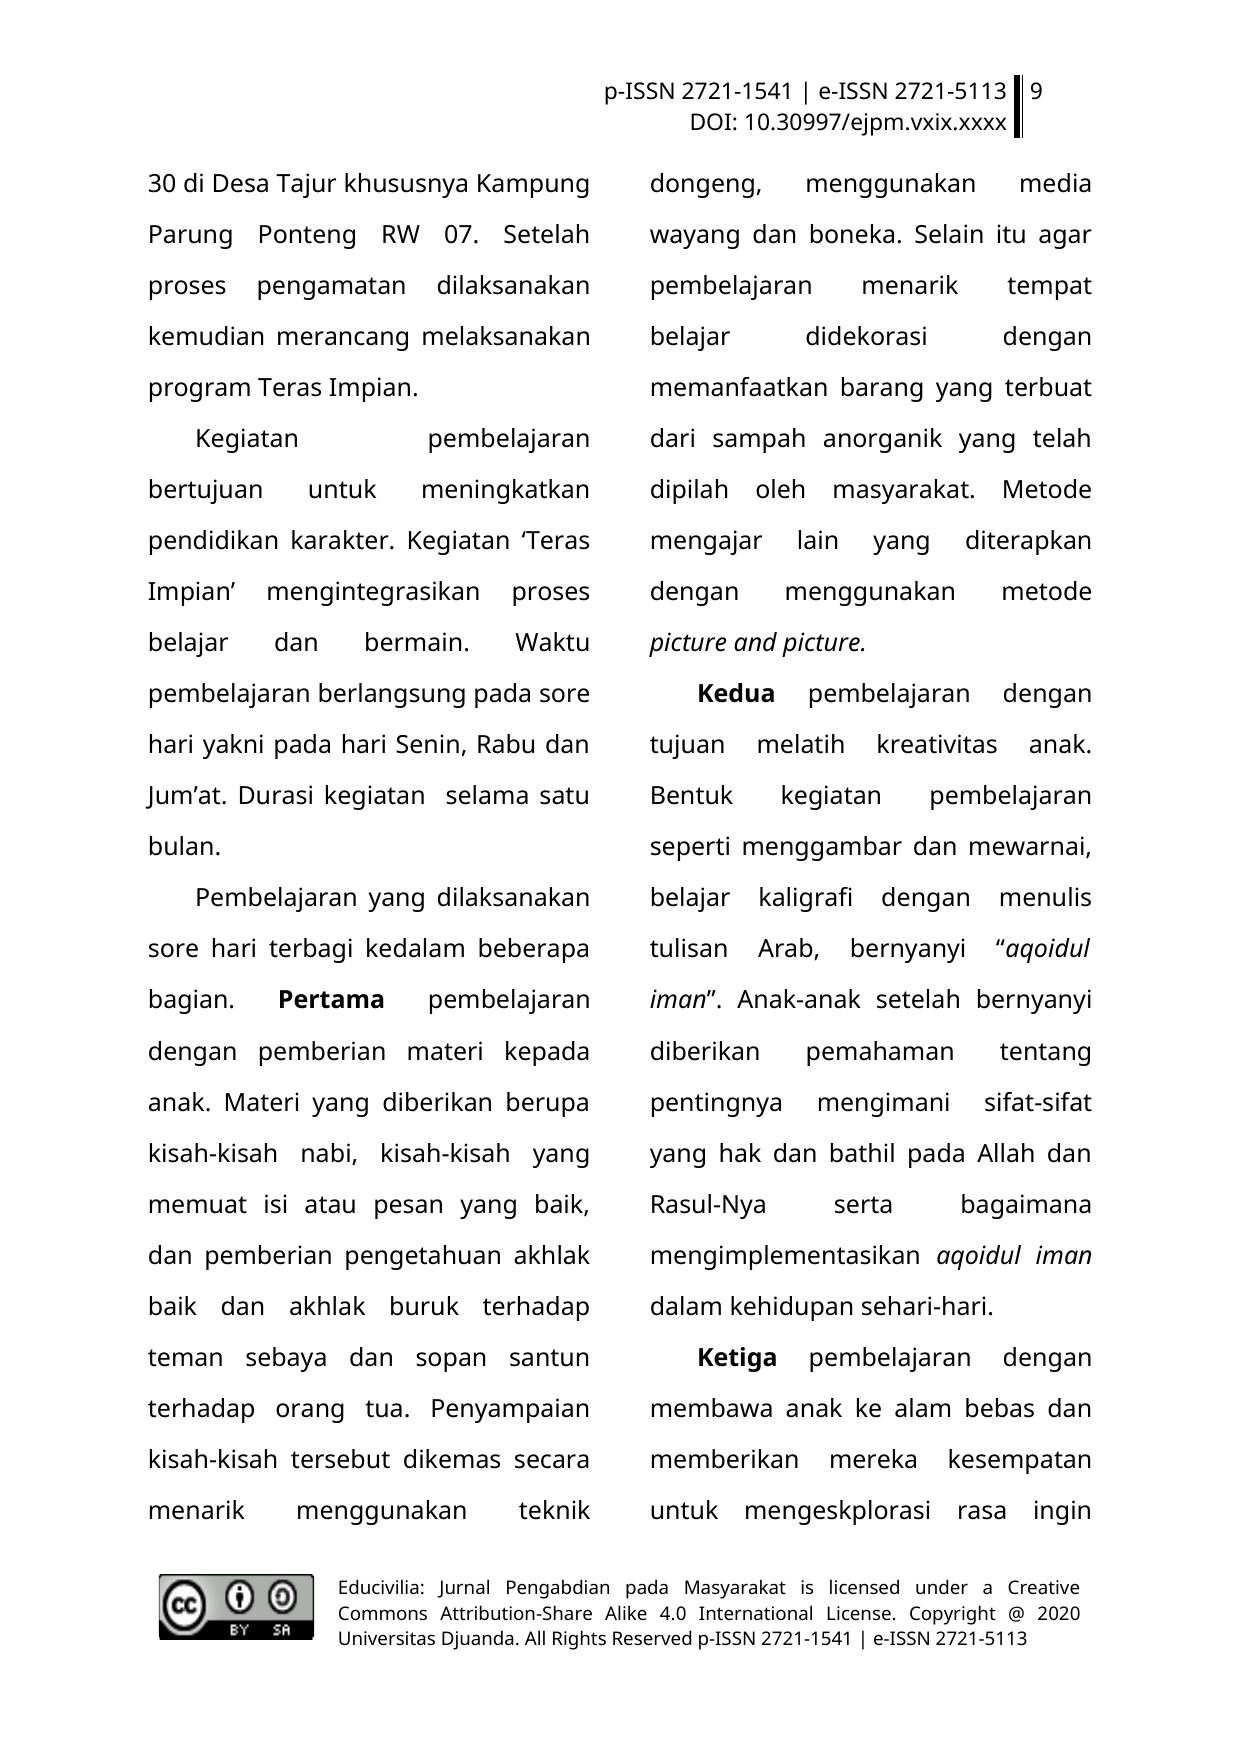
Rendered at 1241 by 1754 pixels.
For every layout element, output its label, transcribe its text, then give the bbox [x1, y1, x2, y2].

text Pembelajaran yang dilaksanakan sore hari terbagi kedalam beberapa bagian. Pertama pembelajaran dengan pemberian materi kepada anak. Materi yang diberikan berupa kisah-kisah nabi, kisah-kisah yang memuat isi atau pesan yang baik, dan pemberian pengetahuan akhlak baik dan akhlak buruk terhadap teman sebaya dan sopan santun terhadap orang tua. Penyampaian kisah-kisah tersebut dikemas secara menarik menggunakan teknik dongeng, menggunakan media wayang dan boneka. Selain itu agar pembelajaran menarik tempat belajar didekorasi dengan memanfaatkan barang yang terbuat dari sampah anorganik yang telah dipilah oleh masyarakat. Metode mengajar lain yang diterapkan dengan menggunakan metode picture and picture. [148, 880, 591, 1527]
picture [158, 1574, 315, 1640]
text Kedua pembelajaran dengan tujuan melatih kreativitas anak. Bentuk kegiatan pembelajaran seperti menggambar dan mewarnai, belajar kaligrafi dengan menulis tulisan Arab, bernyanyi “aqoidul iman”. Anak-anak setelah bernyanyi diberikan pemahaman tentang pentingnya mengimani sifat-sifat yang hak dan bathil pada Allah dan Rasul-Nya serta bagaimana mengimplementasikan aqoidul iman dalam kehidupan sehari-hari. [649, 676, 1092, 1322]
text Kegiatan pembelajaran bertujuan untuk meningkatkan pendidikan karakter. Kegiatan ‘Teras Impian’ mengintegrasikan proses belajar dan bermain. Waktu pembelajaran berlangsung pada sore hari yakni pada hari Senin, Rabu dan Jum’at. Durasi kegiatan selama satu bulan. [148, 421, 591, 863]
text Pembelajaran yang dilaksanakan sore hari terbagi kedalam beberapa bagian. Pertama pembelajaran dengan pemberian materi kepada anak. Materi yang diberikan berupa kisah-kisah nabi, kisah-kisah yang memuat isi atau pesan yang baik, dan pemberian pengetahuan akhlak baik dan akhlak buruk terhadap teman sebaya dan sopan santun terhadap orang tua. Penyampaian kisah-kisah tersebut dikemas secara menarik menggunakan teknik dongeng, menggunakan media wayang dan boneka. Selain itu agar pembelajaran menarik tempat belajar didekorasi dengan memanfaatkan barang yang terbuat dari sampah anorganik yang telah dipilah oleh masyarakat. Metode mengajar lain yang diterapkan dengan menggunakan metode picture and picture. [649, 166, 1092, 659]
